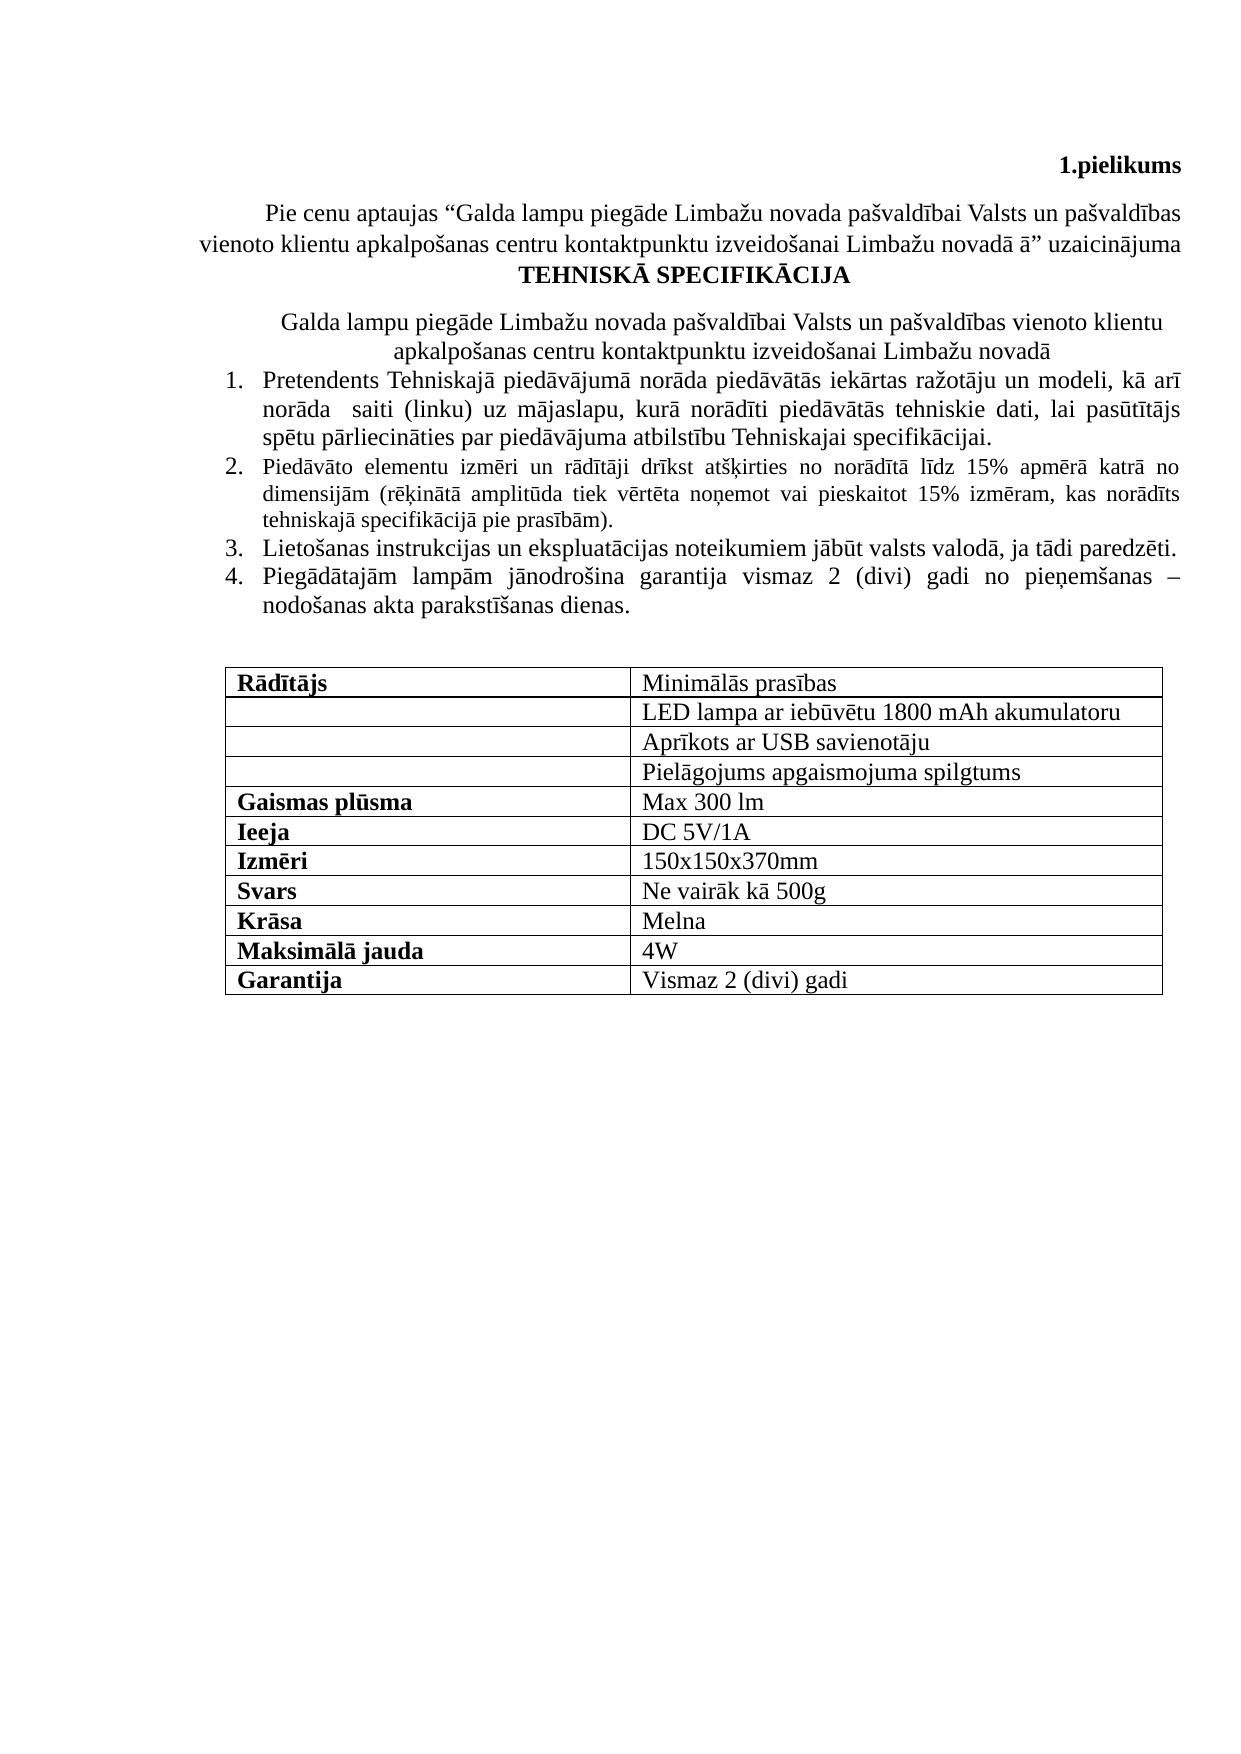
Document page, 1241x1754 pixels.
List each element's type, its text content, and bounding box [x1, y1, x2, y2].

table_cell [226, 727, 630, 756]
list Piegādātajām lampām jānodrošina garantija vismaz 2 (divi) gadi no pieņemšanas – nodošanas akta parakstīšanas dienas. [225, 561, 1181, 619]
table_header Rādītājs [226, 668, 630, 696]
table_cell Max 300 lm [631, 787, 1162, 816]
table_cell Maksimālā jauda [226, 936, 630, 964]
table_cell [226, 698, 630, 726]
table_cell Ne vairāk kā 500g [631, 876, 1162, 905]
table_cell Garantija [226, 966, 630, 994]
list Lietošanas instrukcijas un ekspluatācijas noteikumiem jābūt valsts valodā, ja tādi paredzēti. [225, 533, 1181, 561]
text Pie cenu aptaujas “Galda lampu piegāde Limbažu novada pašvaldībai Valsts un pašvaldības vienoto klientu apkalpošanas centru kontaktpunktu izveidošanai Limbažu novadā ā” uzaicinājuma [187, 198, 1181, 257]
list Piedāvāto elementu izmēri un rādītāji drīkst atšķirties no norādītā līdz 15% apmērā katrā no dimensijām (rēķinātā amplitūda tiek vērtēta noņemot vai pieskaitot 15% izmēram, kas norādīts tehniskajā specifikācijā pie prasībām). [225, 451, 1181, 533]
table_cell Vismaz 2 (divi) gadi [631, 966, 1162, 994]
table_header Minimālās prasības [631, 668, 1162, 696]
table_cell Krāsa [226, 906, 630, 935]
table_cell Svars [226, 876, 630, 905]
table_cell 150x150x370mm [631, 846, 1162, 875]
table_cell Pielāgojums apgaismojuma spilgtums [631, 757, 1162, 786]
text TEHNISKĀ SPECIFIKĀCIJA [187, 260, 1181, 288]
table_cell DC 5V/1A [631, 817, 1162, 845]
table_cell 4W [631, 936, 1162, 964]
table_cell Ieeja [226, 817, 630, 845]
table_cell LED lampa ar iebūvētu 1800 mAh akumulatoru [631, 698, 1162, 726]
list Pretendents Tehniskajā piedāvājumā norāda piedāvātās iekārtas ražotāju un modeli, kā arī norāda saiti (linku) uz mājaslapu, kurā norādīti piedāvātās tehniskie dati, lai pasūtītājs spētu pārliecināties par piedāvājuma atbilstību Tehniskajai specifikācijai. [225, 365, 1181, 451]
table_cell Aprīkots ar USB savienotāju [631, 727, 1162, 756]
text Galda lampu piegāde Limbažu novada pašvaldībai Valsts un pašvaldības vienoto klientu apkalpošanas centru kontaktpunktu izveidošanai Limbažu novadā [262, 307, 1181, 365]
table_cell Melna [631, 906, 1162, 935]
table_cell [226, 757, 630, 786]
table_cell Gaismas plūsma [226, 787, 630, 816]
table_cell Izmēri [226, 846, 630, 875]
text 1.pielikums [187, 150, 1181, 179]
